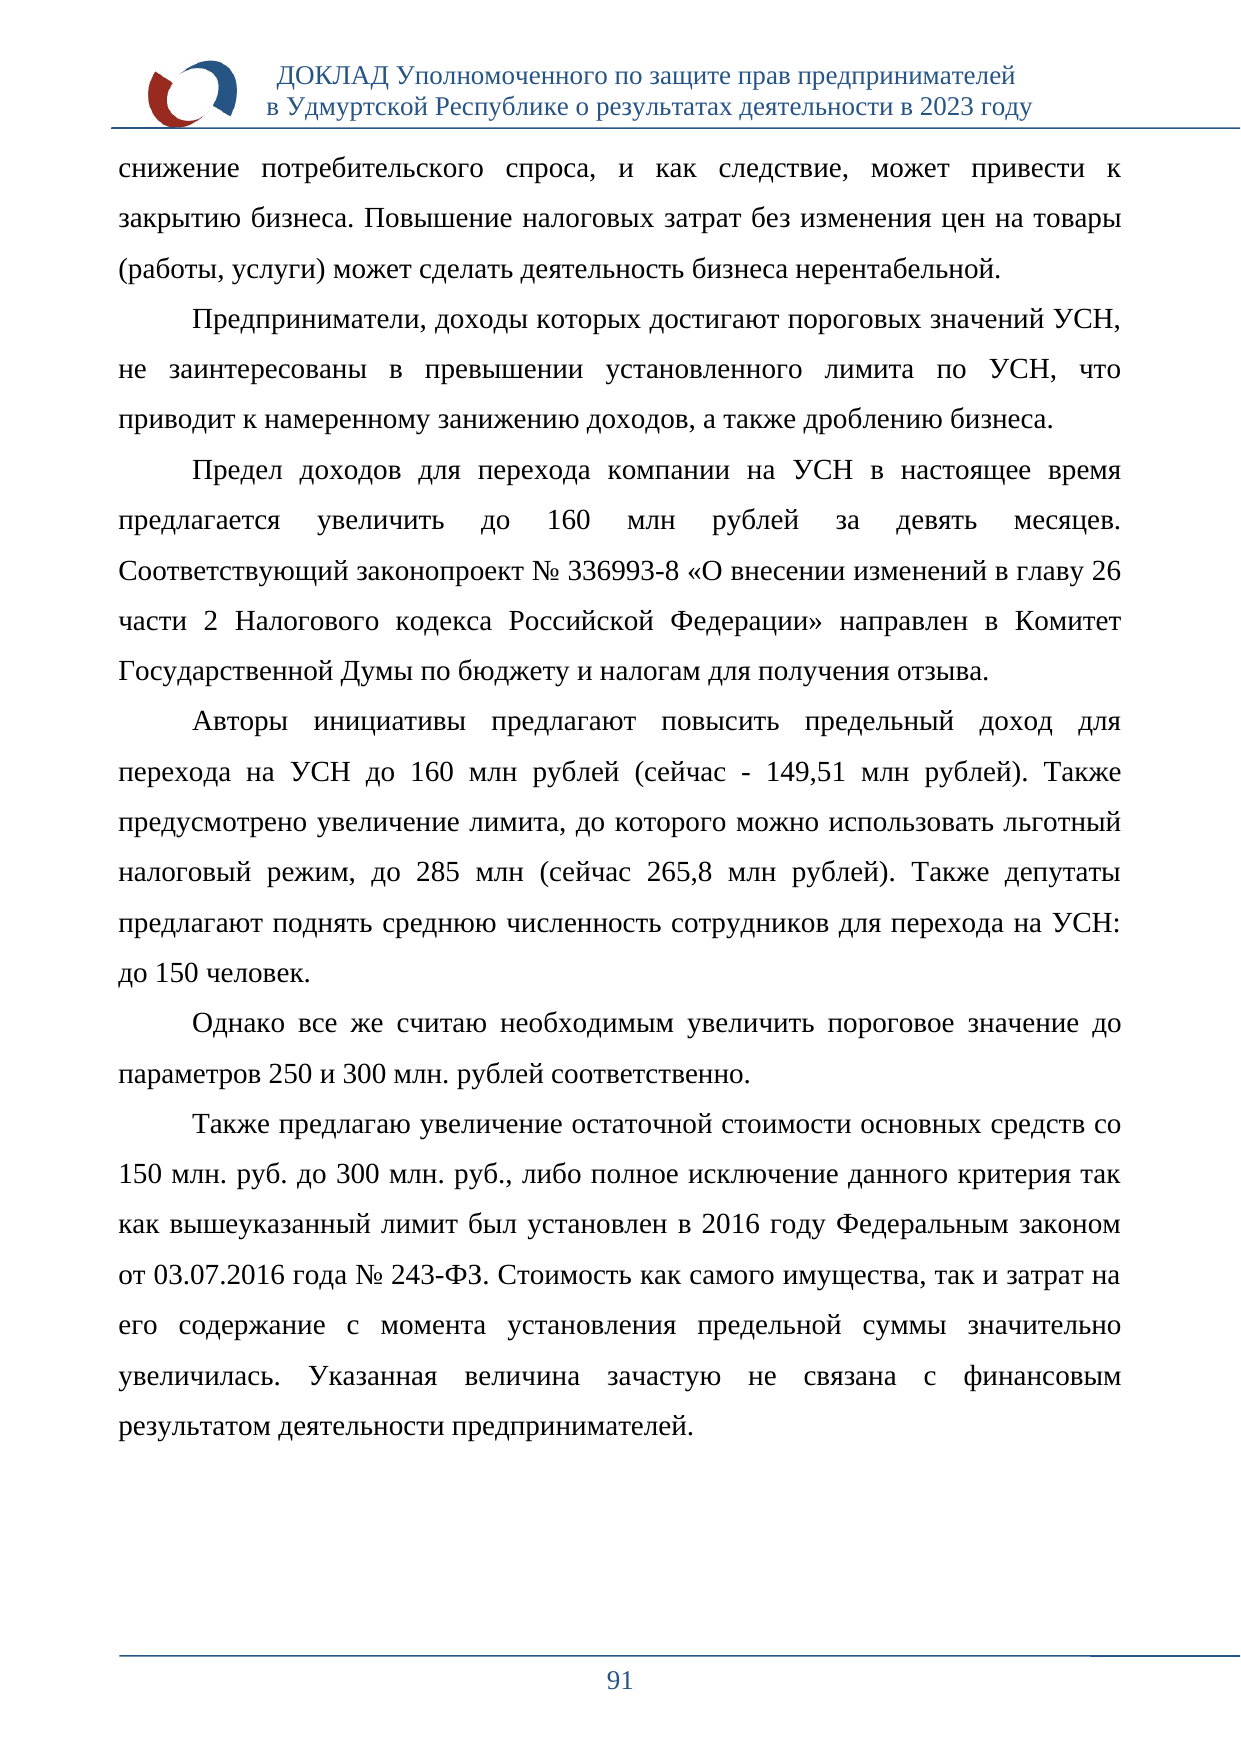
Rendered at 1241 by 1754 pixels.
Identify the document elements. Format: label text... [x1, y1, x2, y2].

text Авторы инициативы предлагают повысить предельный доход для перехода на УСН до 160 млн рублей (сейчас - 149,51 млн рублей). Также предусмотрено увеличение лимита, до которого можно использовать льготный налоговый режим, до 285 млн (сейчас 265,8 млн рублей). Также депутаты предлагают поднять среднюю численность сотрудников для перехода на УСН: до 150 человек. [118, 703, 1122, 989]
text Однако все же считаю необходимым увеличить пороговое значение до параметров 250 и 300 млн. рублей соответственно. [118, 1005, 1122, 1089]
text Предел доходов для перехода компании на УСН в настоящее время предлагается увеличить до 160 млн рублей за девять месяцев. Соответствующий законопроект № 336993-8 «О внесении изменений в главу 26 части 2 Налогового кодекса Российской Федерации» направлен в Комитет Государственной Думы по бюджету и налогам для получения отзыва. [118, 452, 1122, 687]
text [118, 150, 1122, 284]
text Предприниматели, доходы которых достигают пороговых значений УСН, не заинтересованы в превышении установленного лимита по УСН, что приводит к намеренному занижению доходов, а также дроблению бизнеса. [118, 301, 1122, 435]
picture [146, 58, 238, 127]
text Также предлагаю увеличение остаточной стоимости основных средств со 150 млн. руб. до 300 млн. руб., либо полное исключение данного критерия так как вышеуказанный лимит был установлен в 2016 году Федеральным законом от 03.07.2016 года № 243-ФЗ. Стоимость как самого имущества, так и затрат на его содержание с момента установления предельной суммы значительно увеличилась. Указанная величина зачастую не связана с финансовым результатом деятельности предпринимателей. [118, 1106, 1122, 1441]
